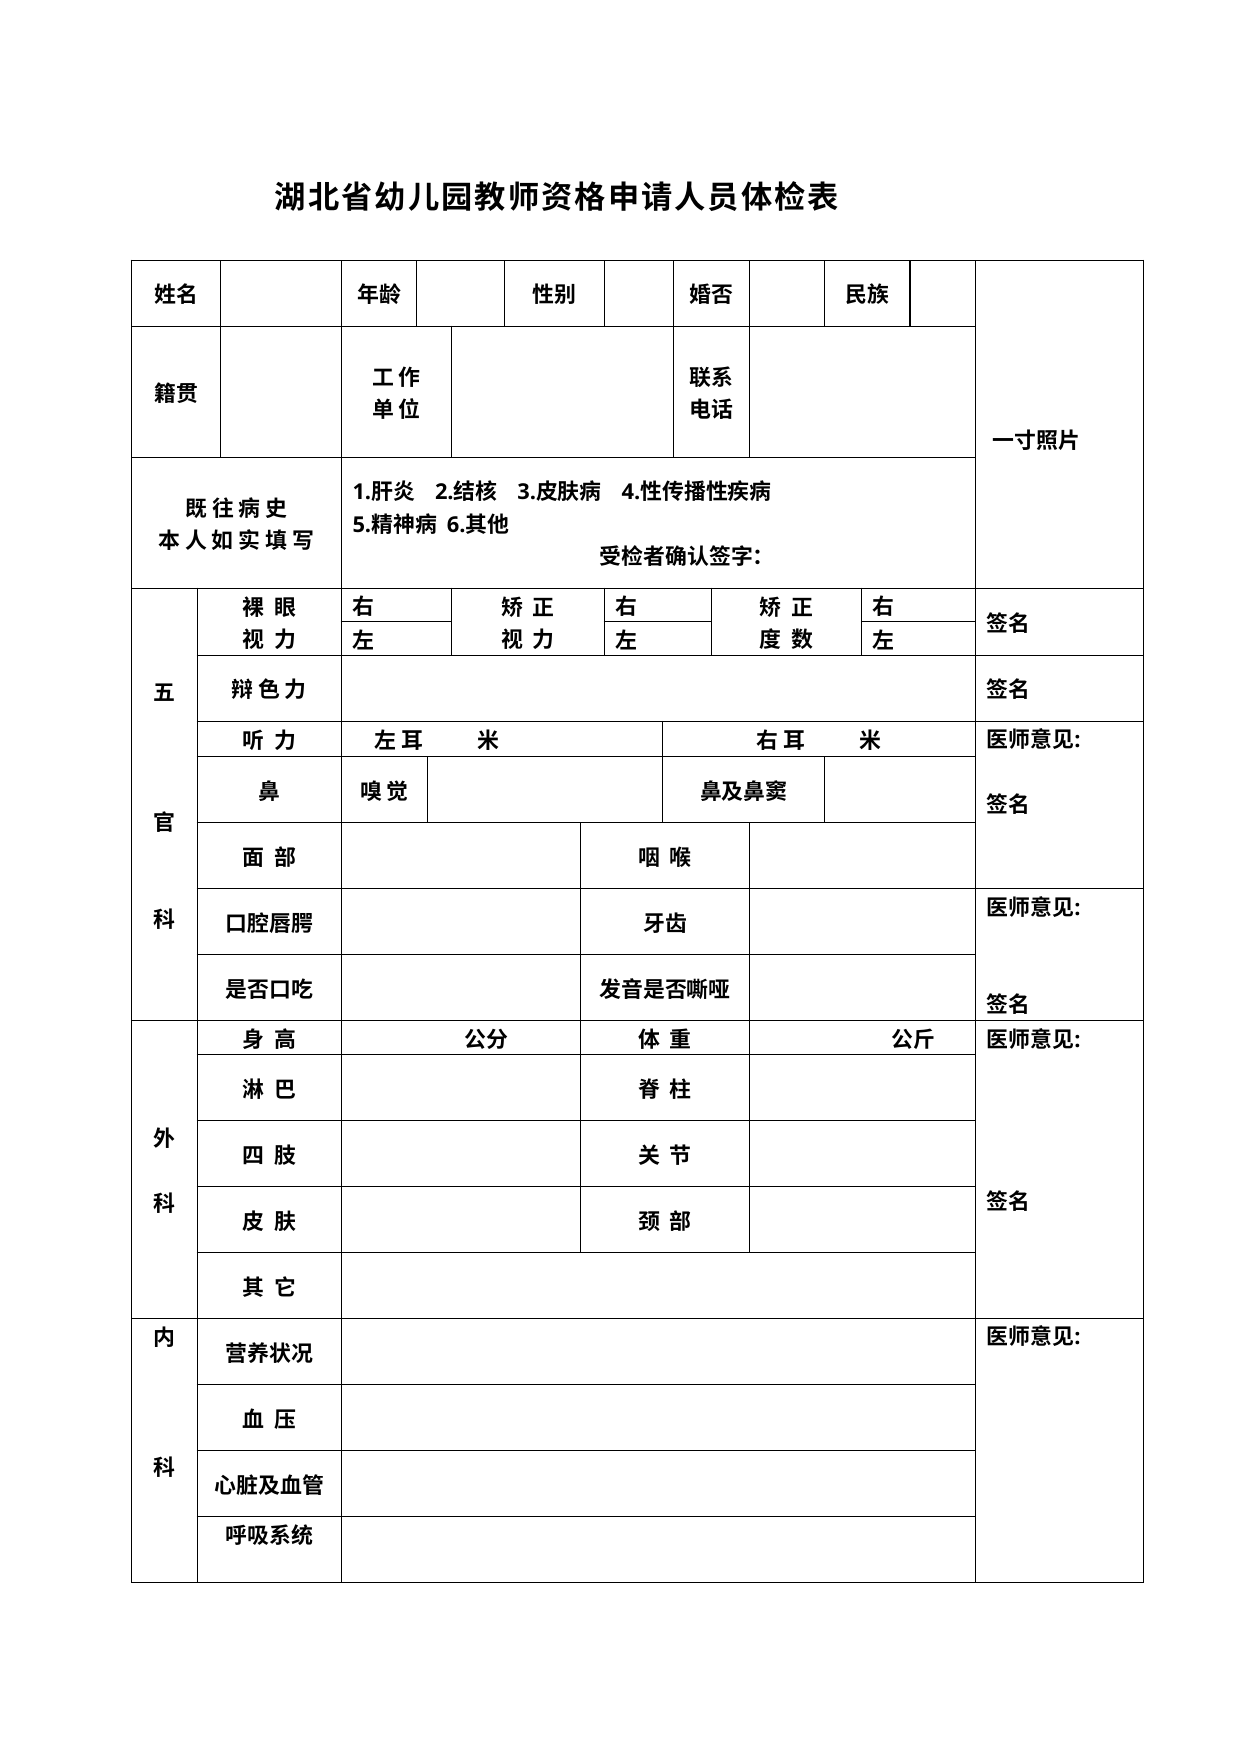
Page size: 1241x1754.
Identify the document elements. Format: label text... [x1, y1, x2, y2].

table_cell [825, 757, 975, 822]
table_cell 签名 [976, 656, 1143, 721]
table_cell 矫 正 度 数 [712, 589, 861, 655]
table_cell 矫 正 视 力 [452, 589, 604, 655]
table_cell [750, 823, 975, 888]
table_cell 联系 电话 [674, 327, 749, 457]
table_cell [428, 757, 662, 822]
table_cell 口腔唇腭 [198, 889, 341, 954]
table_cell 四 肢 [198, 1121, 341, 1186]
table_header [911, 261, 975, 326]
table_cell 公分 [342, 1021, 580, 1054]
table_cell [342, 1517, 975, 1582]
table_cell 听 力 [198, 722, 341, 756]
table_cell 左 [605, 622, 711, 655]
table_cell 既 往 病 史 本 人 如 实 填 写 [132, 458, 341, 588]
table_cell 鼻及鼻窦 [663, 757, 824, 822]
table_header [417, 261, 504, 326]
table_cell 辩 色 力 [198, 656, 341, 721]
table_cell 工 作 单 位 [342, 327, 451, 457]
table_cell [452, 327, 673, 457]
table_cell [750, 1187, 975, 1252]
table_cell 医师意见: 签名 [976, 722, 1143, 888]
table_cell 皮 肤 [198, 1187, 341, 1252]
table_cell [750, 889, 975, 954]
table_header 性别 [505, 261, 604, 326]
table_cell [342, 1451, 975, 1516]
table_header 一寸照片 [976, 261, 1143, 588]
table_cell 医师意见: 签名 [976, 889, 1143, 1020]
table_cell 面 部 [198, 823, 341, 888]
table_cell 血 压 [198, 1385, 341, 1450]
table_cell 关 节 [581, 1121, 749, 1186]
table_cell [342, 656, 975, 721]
table_cell [342, 1253, 975, 1318]
table_cell 体 重 [581, 1021, 749, 1054]
table_cell [342, 1055, 580, 1120]
table_header [221, 261, 341, 326]
table_cell [750, 955, 975, 1020]
table_cell 1.肝炎 2.结核 3.皮肤病 4.性传播性疾病 5.精神病 6.其他 受检者确认签字： [342, 458, 975, 588]
table_cell [750, 1055, 975, 1120]
table_cell 身 高 [198, 1021, 341, 1054]
table_header 婚否 [674, 261, 749, 326]
table_cell [342, 1187, 580, 1252]
table_cell 心脏及血管 [198, 1451, 341, 1516]
table_cell 牙齿 [581, 889, 749, 954]
table_cell [342, 955, 580, 1020]
table_cell 左 [862, 622, 975, 655]
table_header 年龄 [342, 261, 416, 326]
table_cell 医师意见: 签名 [976, 1319, 1143, 1582]
table_cell 呼吸系统 [198, 1517, 341, 1582]
table_cell 营养状况 [198, 1319, 341, 1384]
table_cell 医师意见: 签名 [976, 1021, 1143, 1318]
table_header 姓名 [132, 261, 220, 326]
table_header 民族 [825, 261, 909, 326]
table_cell 籍贯 [132, 327, 220, 457]
table_cell [342, 1385, 975, 1450]
table_cell 公斤 [750, 1021, 975, 1054]
table_cell 内 科 [132, 1319, 197, 1582]
table_cell [342, 1121, 580, 1186]
table_cell 外 科 [132, 1021, 197, 1318]
table_cell 脊 柱 [581, 1055, 749, 1120]
table_cell 淋 巴 [198, 1055, 341, 1120]
table_cell 嗅 觉 [342, 757, 427, 822]
table_cell [342, 889, 580, 954]
table_cell 颈 部 [581, 1187, 749, 1252]
table_header [750, 261, 824, 326]
table_cell [221, 327, 341, 457]
table_cell 咽 喉 [581, 823, 749, 888]
table_cell 五 官 科 [132, 589, 197, 1020]
table_cell [342, 1319, 975, 1384]
table_cell [342, 823, 580, 888]
table_cell 裸 眼 视 力 [198, 589, 341, 655]
table_cell [750, 327, 975, 457]
table_cell 右 [605, 589, 711, 621]
text 湖北省幼儿园教师资格申请人员体检表 [187, 162, 990, 227]
table_cell 是否口吃 [198, 955, 341, 1020]
table_cell 右 [342, 589, 451, 621]
table_cell 右 耳 米 [663, 722, 975, 756]
table_cell 左 耳 米 [342, 722, 662, 756]
table_cell 发音是否嘶哑 [581, 955, 749, 1020]
table_cell 右 [862, 589, 975, 621]
table_cell 其 它 [198, 1253, 341, 1318]
table_cell 鼻 [198, 757, 341, 822]
table_header [605, 261, 673, 326]
table_cell 左 [342, 622, 451, 655]
table_cell [750, 1121, 975, 1186]
table_cell 签名 [976, 589, 1143, 655]
